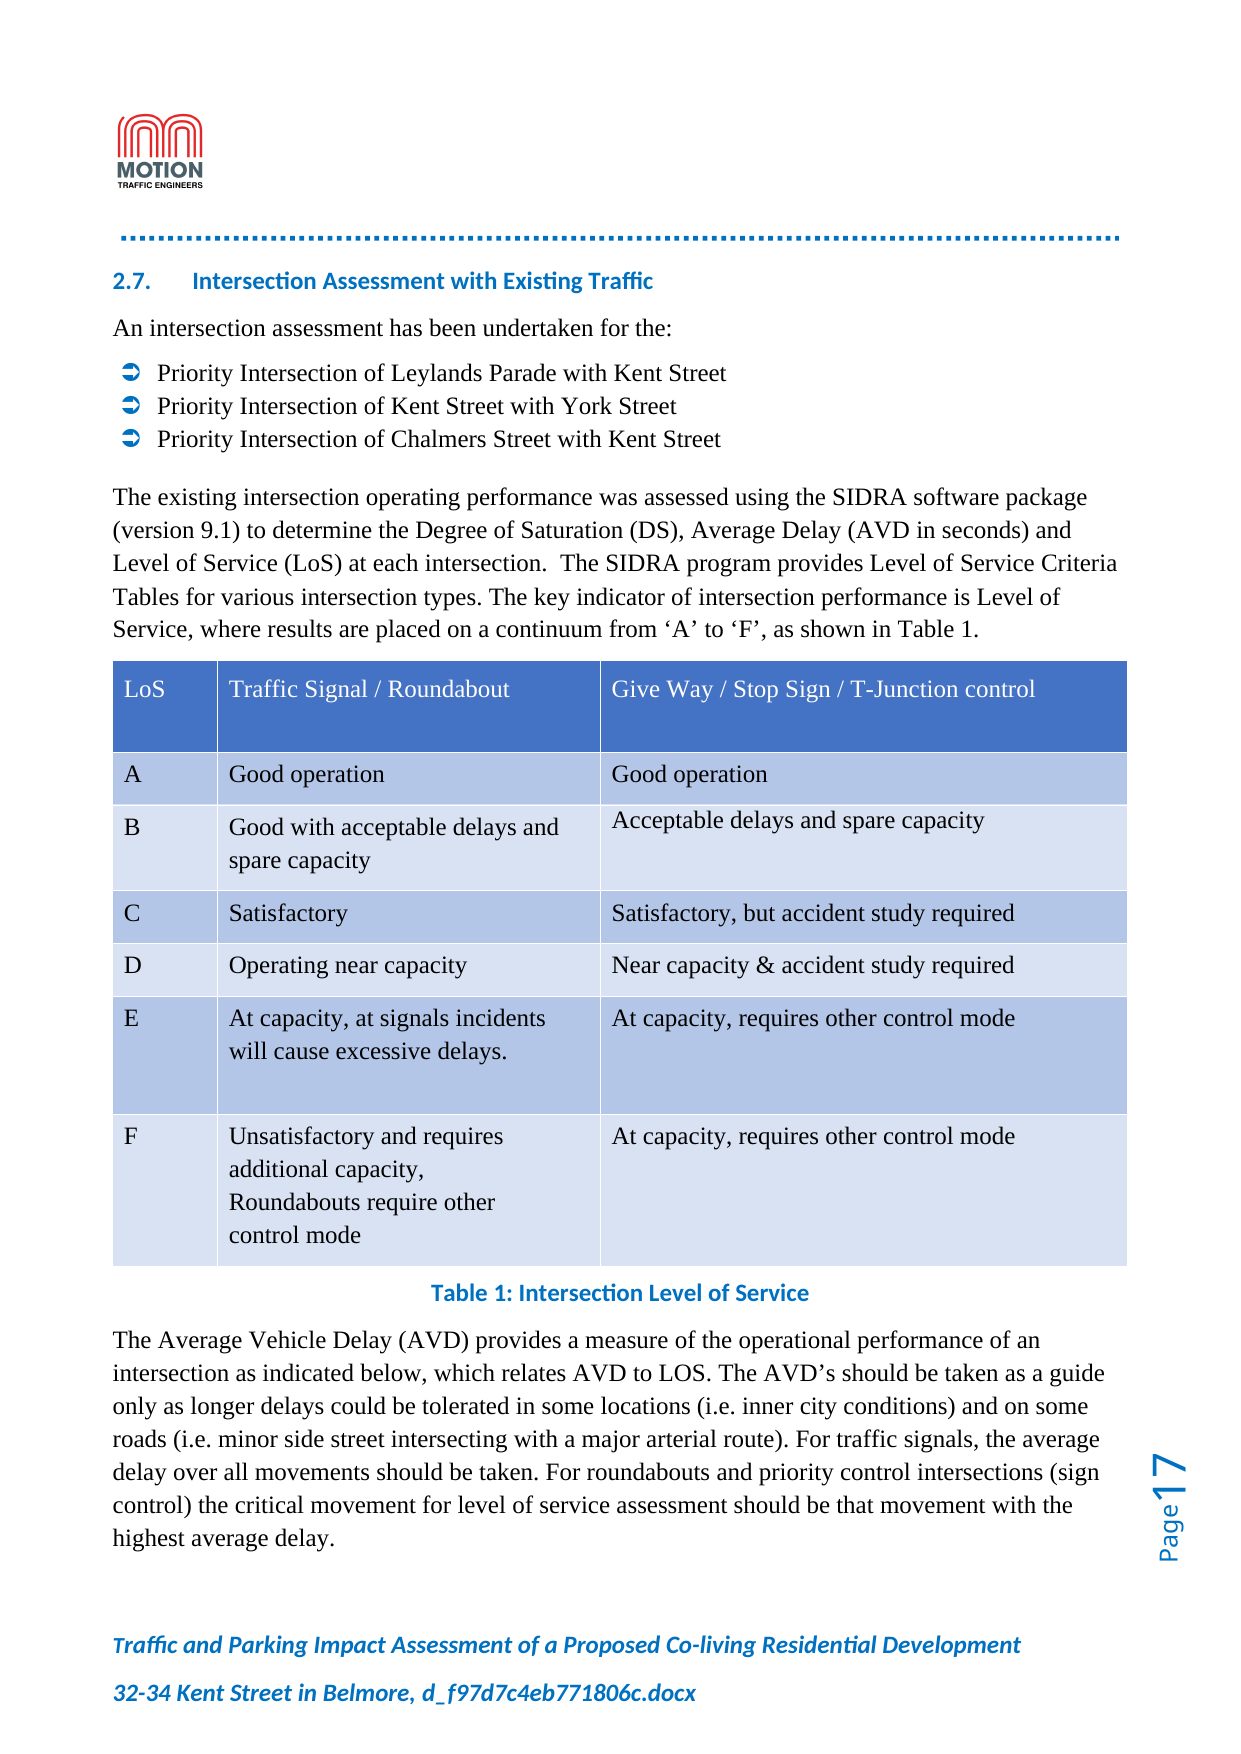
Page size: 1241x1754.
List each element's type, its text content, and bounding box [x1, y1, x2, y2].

table_cell Acceptable delays and spare capacity [601, 806, 1127, 890]
table_cell Near capacity & accident study required [601, 944, 1127, 996]
table_cell At capacity, at signals incidents will cause excessive delays. [218, 997, 600, 1114]
table_cell E [113, 997, 217, 1114]
table_header LoS [113, 661, 217, 752]
table_header Traffic Signal / Roundabout [218, 661, 600, 752]
table_cell Good with acceptable delays and spare capacity [218, 806, 600, 890]
table_cell F [113, 1115, 217, 1266]
table_header Give Way / Stop Sign / T-Junction control [601, 661, 1127, 752]
text An intersection assessment has been undertaken for the: [112, 313, 1128, 342]
picture [112, 103, 208, 199]
table_cell B [113, 806, 217, 890]
table_cell Satisfactory, but accident study required [601, 891, 1127, 943]
table_cell At capacity, requires other control mode [601, 997, 1127, 1114]
text Table 1: Intersection Level of Service [112, 1277, 1128, 1308]
list Priority Intersection of Leylands Parade with Kent Street [119, 358, 1128, 387]
text The existing intersection operating performance was assessed using the SIDRA software package (version 9.1) to determine the Degree of Saturation (DS), Average Delay (AVD in seconds) and Level of Service (LoS) at each intersection. The SIDRA program provides Level of Service Criteria Tables for various intersection types. The key indicator of intersection performance is Level of Service, where results are placed on a continuum from ‘A’ to ‘F’, as shown in Table 1. [112, 482, 1128, 643]
table_cell Good operation [218, 753, 600, 804]
subtitle Intersection Assessment with Existing Traffic [112, 265, 1128, 296]
table_cell D [113, 944, 217, 996]
table_cell C [113, 891, 217, 943]
list Priority Intersection of Chalmers Street with Kent Street [119, 424, 1128, 453]
table_cell Satisfactory [218, 891, 600, 943]
table_cell A [113, 753, 217, 804]
text The Average Vehicle Delay (AVD) provides a measure of the operational performance of an intersection as indicated below, which relates AVD to LOS. The AVD’s should be taken as a guide only as longer delays could be tolerated in some locations (i.e. inner city conditions) and on some roads (i.e. minor side street intersecting with a major arterial route). For traffic signals, the average delay over all movements should be taken. For roundabouts and priority control intersections (sign control) the critical movement for level of service assessment should be that movement with the highest average delay. [112, 1325, 1128, 1552]
table_cell At capacity, requires other control mode [601, 1115, 1127, 1266]
table_cell Unsatisfactory and requires additional capacity, Roundabouts require other control mode [218, 1115, 600, 1266]
list Priority Intersection of Kent Street with York Street [119, 391, 1128, 420]
table_cell Good operation [601, 753, 1127, 804]
table_cell Operating near capacity [218, 944, 600, 996]
